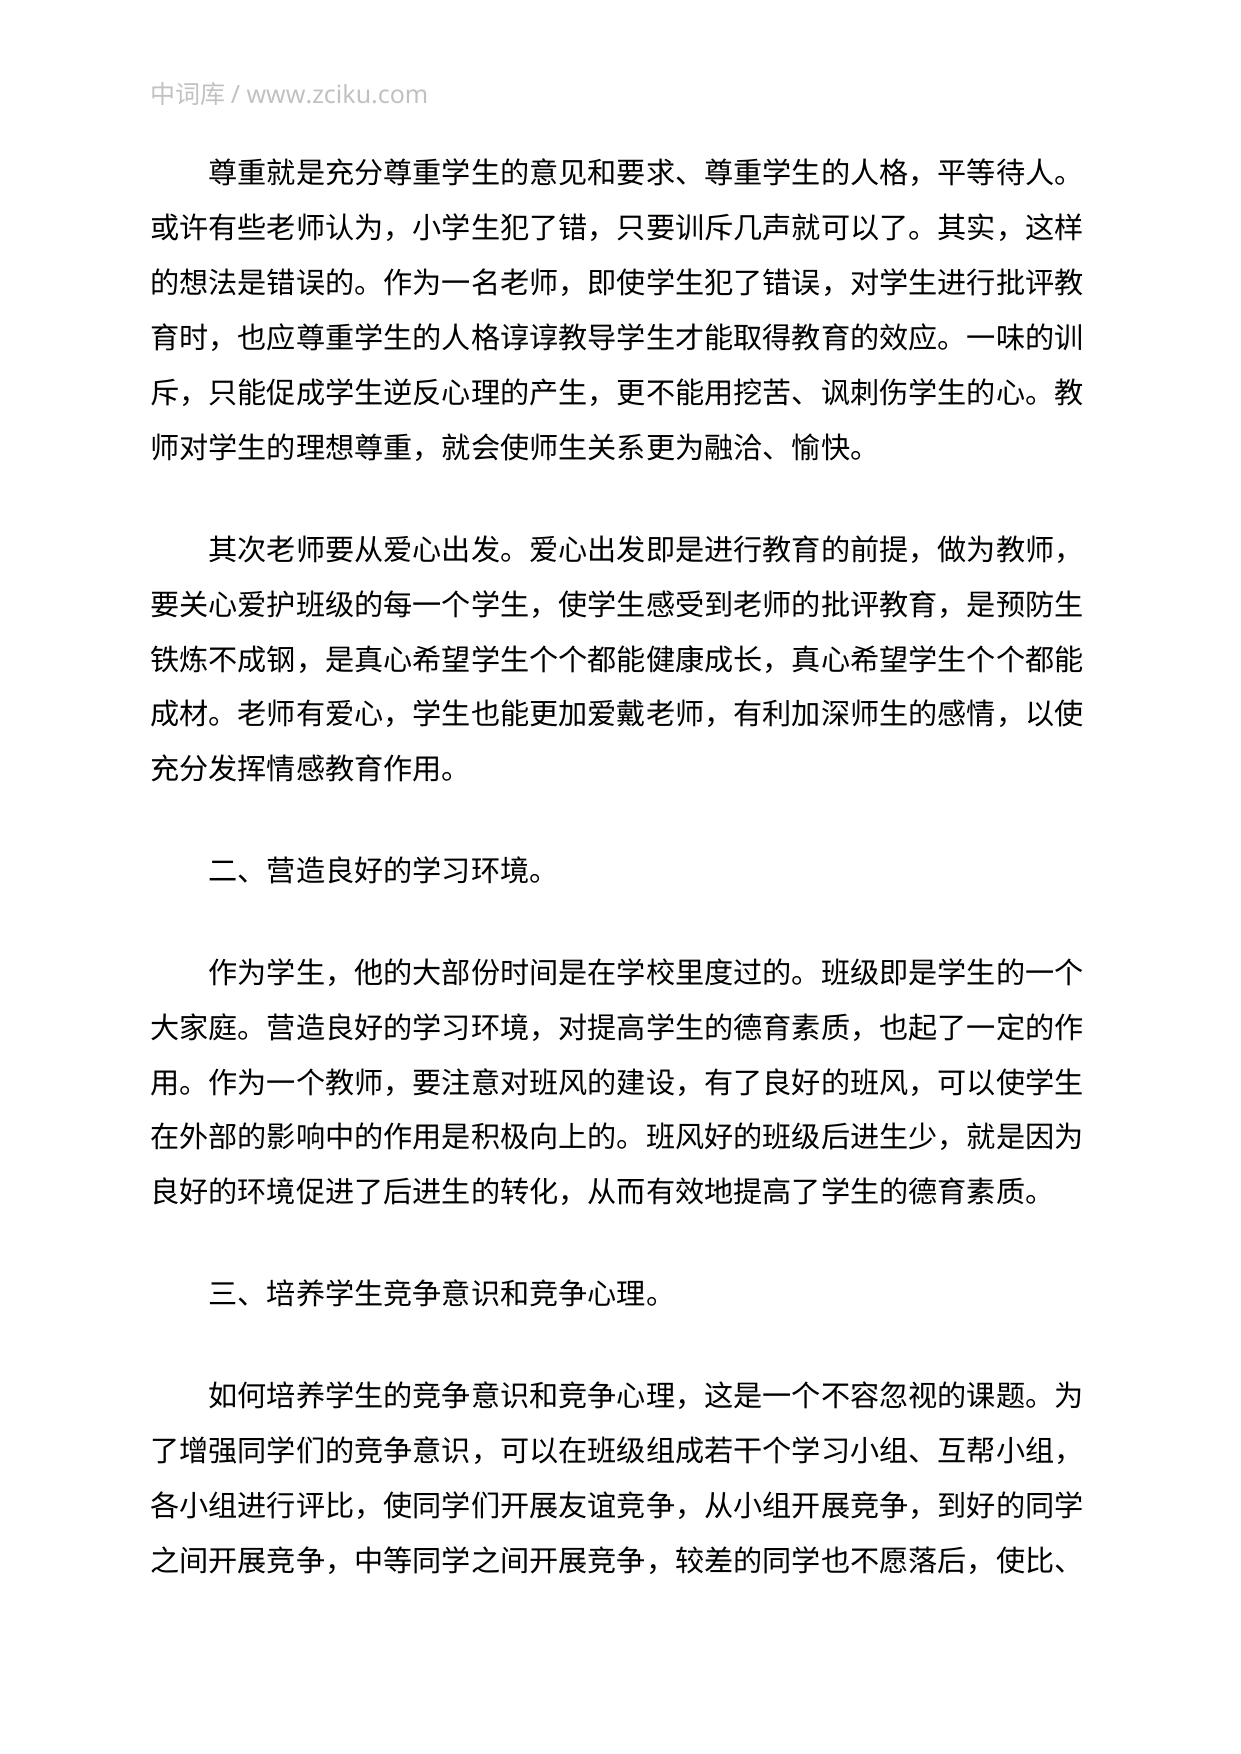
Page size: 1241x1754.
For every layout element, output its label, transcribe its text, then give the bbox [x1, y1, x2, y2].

text 作为学生，他的大部份时间是在学校里度过的。班级即是学生的一个大家庭。营造良好的学习环境，对提高学生的德育素质，也起了一定的作用。作为一个教师，要注意对班风的建设，有了良好的班风，可以使学生在外部的影响中的作用是积极向上的。班风好的班级后进生少，就是因为良好的环境促进了后进生的转化，从而有效地提高了学生的德育素质。 [150, 949, 1090, 1211]
text 尊重就是充分尊重学生的意见和要求、尊重学生的人格，平等待人。或许有些老师认为，小学生犯了错，只要训斥几声就可以了。其实，这样的想法是错误的。作为一名老师，即使学生犯了错误，对学生进行批评教育时，也应尊重学生的人格谆谆教导学生才能取得教育的效应。一味的训斥，只能促成学生逆反心理的产生，更不能用挖苦、讽刺伤学生的心。教师对学生的理想尊重，就会使师生关系更为融洽、愉快。 [150, 150, 1090, 467]
text 三、培养学生竞争意识和竞争心理。 [150, 1271, 1090, 1313]
text 其次老师要从爱心出发。爱心出发即是进行教育的前提，做为教师，要关心爱护班级的每一个学生，使学生感受到老师的批评教育，是预防生铁炼不成钢，是真心希望学生个个都能健康成长，真心希望学生个个都能成材。老师有爱心，学生也能更加爱戴老师，有利加深师生的感情，以使充分发挥情感教育作用。 [150, 526, 1090, 788]
text 二、营造良好的学习环境。 [150, 848, 1090, 890]
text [150, 1372, 1090, 1579]
